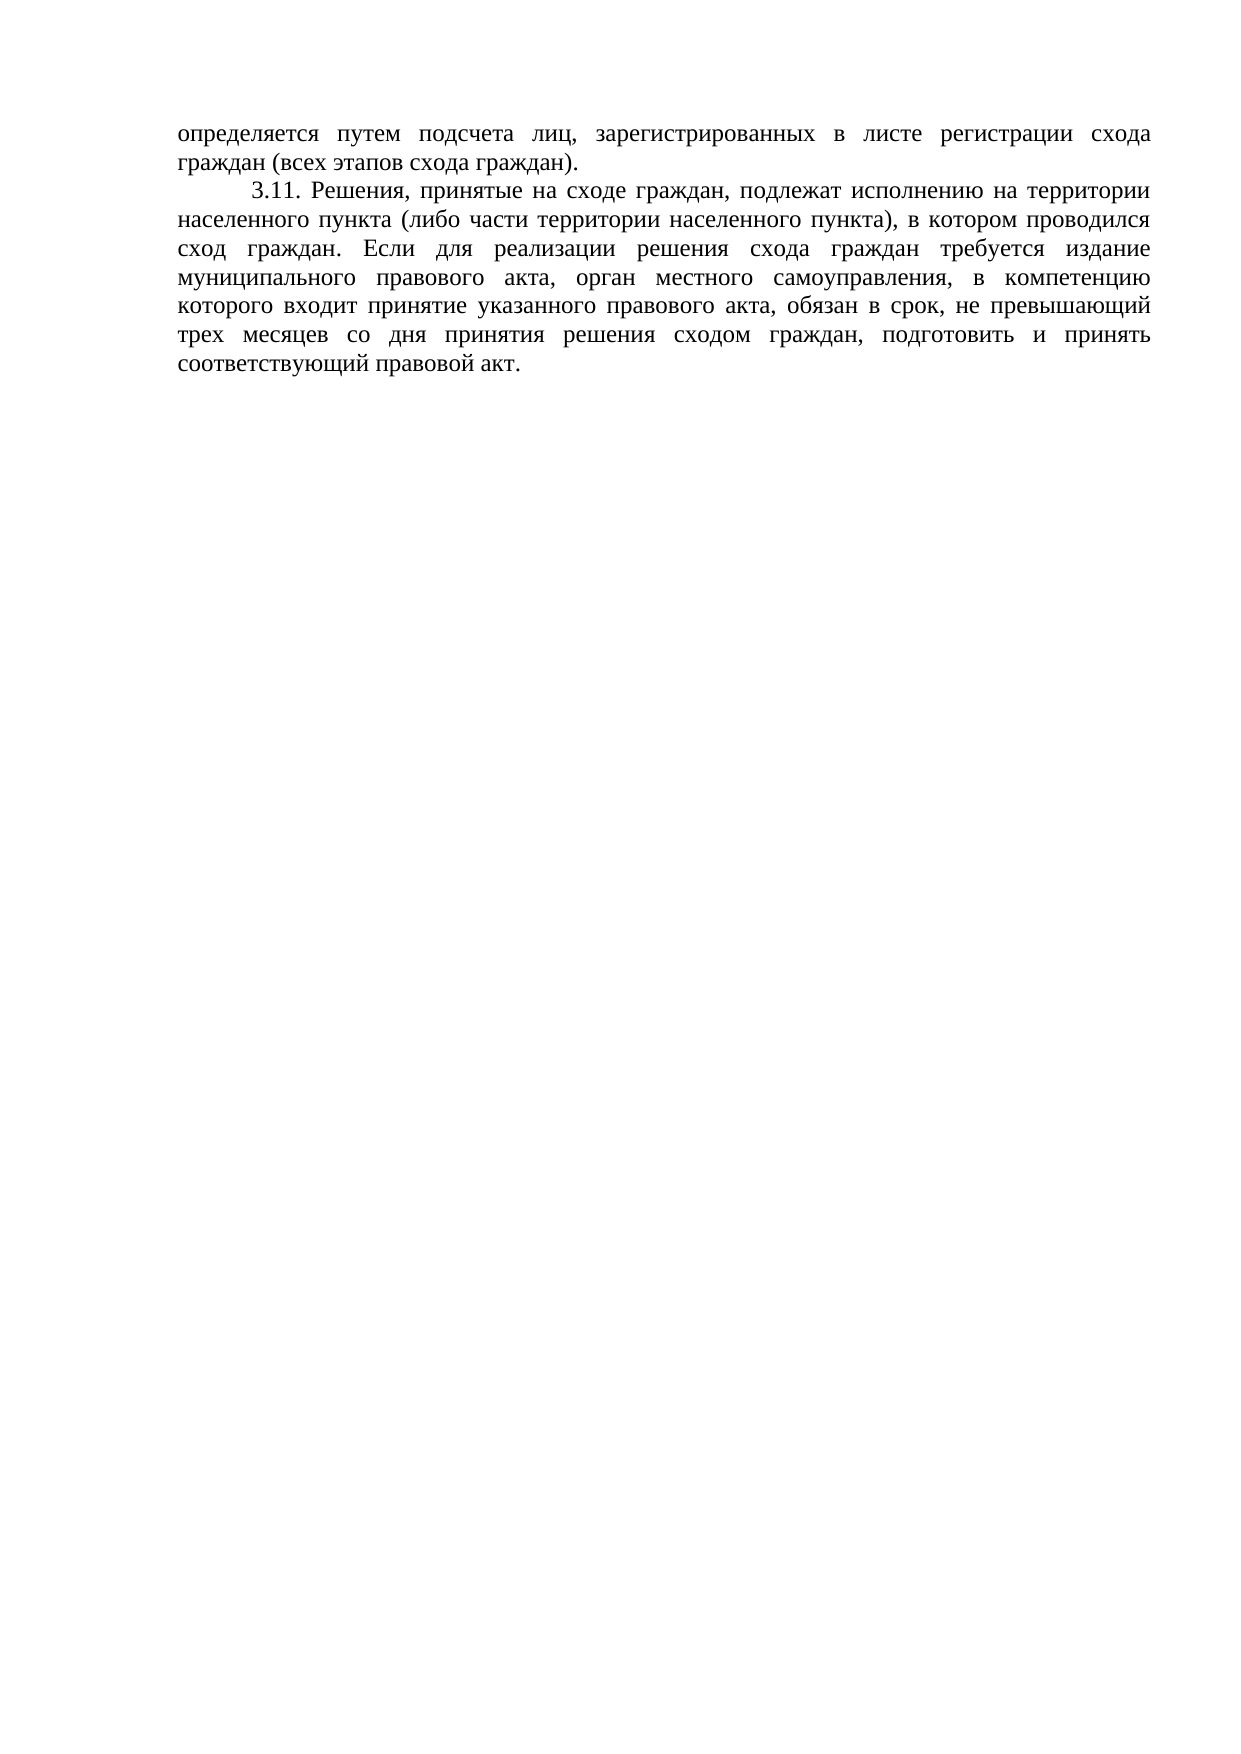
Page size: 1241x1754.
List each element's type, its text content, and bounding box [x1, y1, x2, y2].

text 3.11. Решения, принятые на сходе граждан, подлежат исполнению на территории населенного пункта (либо части территории населенного пункта), в котором проводился сход граждан. Если для реализации решения схода граждан требуется издание муниципального правового акта, орган местного самоуправления, в компетенцию которого входит принятие указанного правового акта, обязан в срок, не превышающий трех месяцев со дня принятия решения сходом граждан, подготовить и принять соответствующий правовой акт. [177, 176, 1152, 377]
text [177, 118, 1152, 176]
